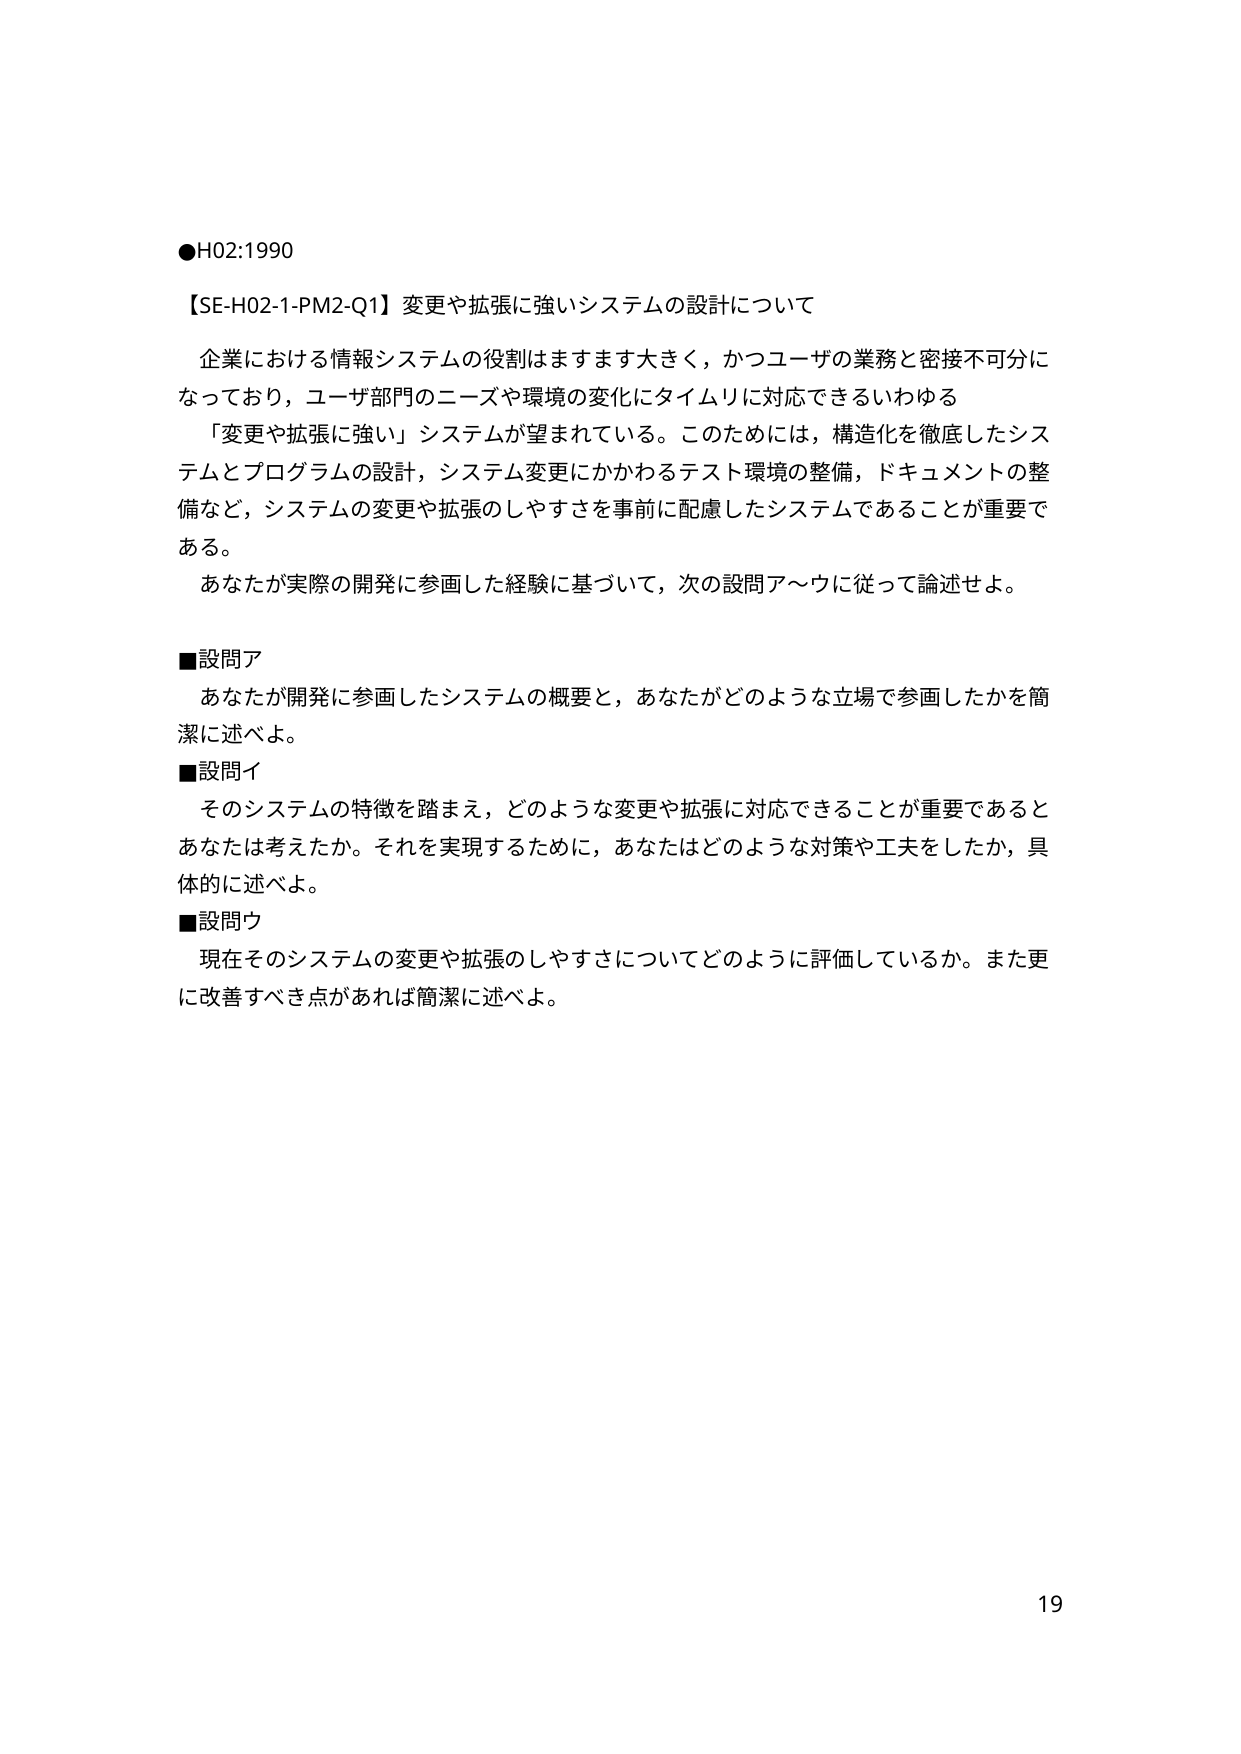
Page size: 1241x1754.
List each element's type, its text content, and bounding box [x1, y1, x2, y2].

text ■設問ウ [177, 902, 1063, 939]
text ■設問イ [177, 752, 1063, 789]
text 企業における情報システムの役割はますます大きく，かつユーザの業務と密接不可分になっており，ユーザ部門のニーズや環境の変化にタイムリに対応できるいわゆる [177, 339, 1063, 414]
text 現在そのシステムの変更や拡張のしやすさについてどのように評価しているか。また更に改善すべき点があれば簡潔に述べよ。 [177, 939, 1063, 1014]
text ■設問ア [177, 639, 1063, 677]
text あなたが実際の開発に参画した経験に基づいて，次の設問ア～ウに従って論述せよ。 [177, 564, 1063, 602]
text そのシステムの特徴を踏まえ，どのような変更や拡張に対応できることが重要であるとあなたは考えたか。それを実現するために，あなたはどのような対策や工夫をしたか，具体的に述べよ。 [177, 789, 1063, 902]
text あなたが開発に参画したシステムの概要と，あなたがどのような立場で参画したかを簡潔に述べよ。 [177, 677, 1063, 752]
subtitle 【SE-H02-1-PM2-Q1】変更や拡張に強いシステムの設計について [177, 285, 1063, 322]
text 「変更や拡張に強い」システムが望まれている。このためには，構造化を徹底したシステムとプログラムの設計，システム変更にかかわるテスト環境の整備，ドキュメントの整備など，システムの変更や拡張のしやすさを事前に配慮したシステムであることが重要である。 [177, 414, 1063, 564]
subtitle ●H02:1990 [177, 231, 1063, 268]
